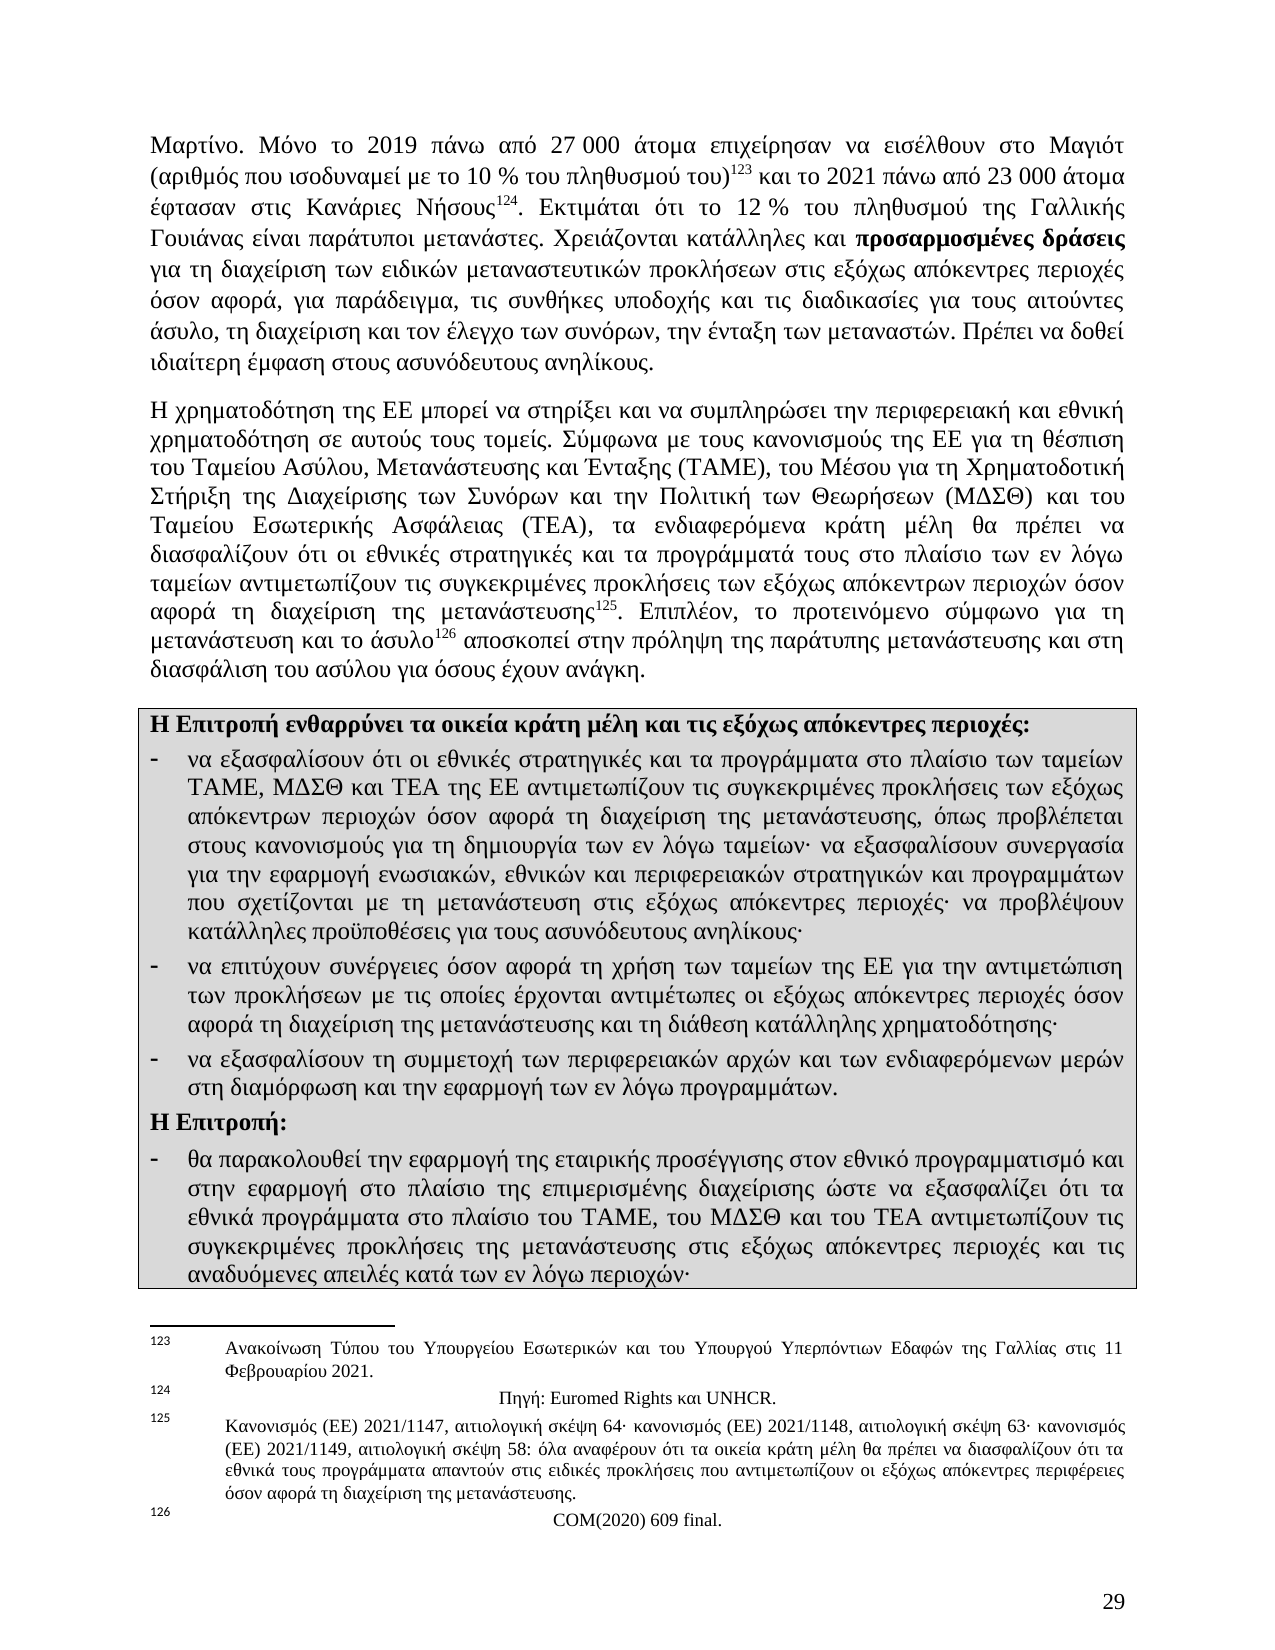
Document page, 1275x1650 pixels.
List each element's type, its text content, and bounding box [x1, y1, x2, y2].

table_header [139, 709, 1136, 1288]
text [150, 130, 1125, 376]
text Η χρηματοδότηση της ΕΕ μπορεί να στηρίξει και να συμπληρώσει την περιφερειακή και εθνική χρηματοδότηση σε αυτούς τους τομείς. Σύμφωνα με τους κανονισμούς της ΕΕ για τη θέσπιση του Ταμείου Ασύλου, Μετανάστευσης και Ένταξης (ΤΑΜΕ), του Μέσου για τη Χρηματοδοτική Στήριξη της Διαχείρισης των Συνόρων και την Πολιτική των Θεωρήσεων (ΜΔΣΘ) και του Ταμείου Εσωτερικής Ασφάλειας (ΤΕΑ), τα ενδιαφερόμενα κράτη μέλη θα πρέπει να διασφαλίζουν ότι οι εθνικές στρατηγικές και τα προγράμματά τους στο πλαίσιο των εν λόγω ταμείων αντιμετωπίζουν τις συγκεκριμένες προκλήσεις των εξόχως απόκεντρων περιοχών όσον αφορά τη διαχείριση της μετανάστευσης. Επιπλέον, το προτεινόμενο σύμφωνο για τη μετανάστευση και το άσυλο αποσκοπεί στην πρόληψη της παράτυπης μετανάστευσης και στη διασφάλιση του ασύλου για όσους έχουν ανάγκη. [150, 395, 1125, 683]
